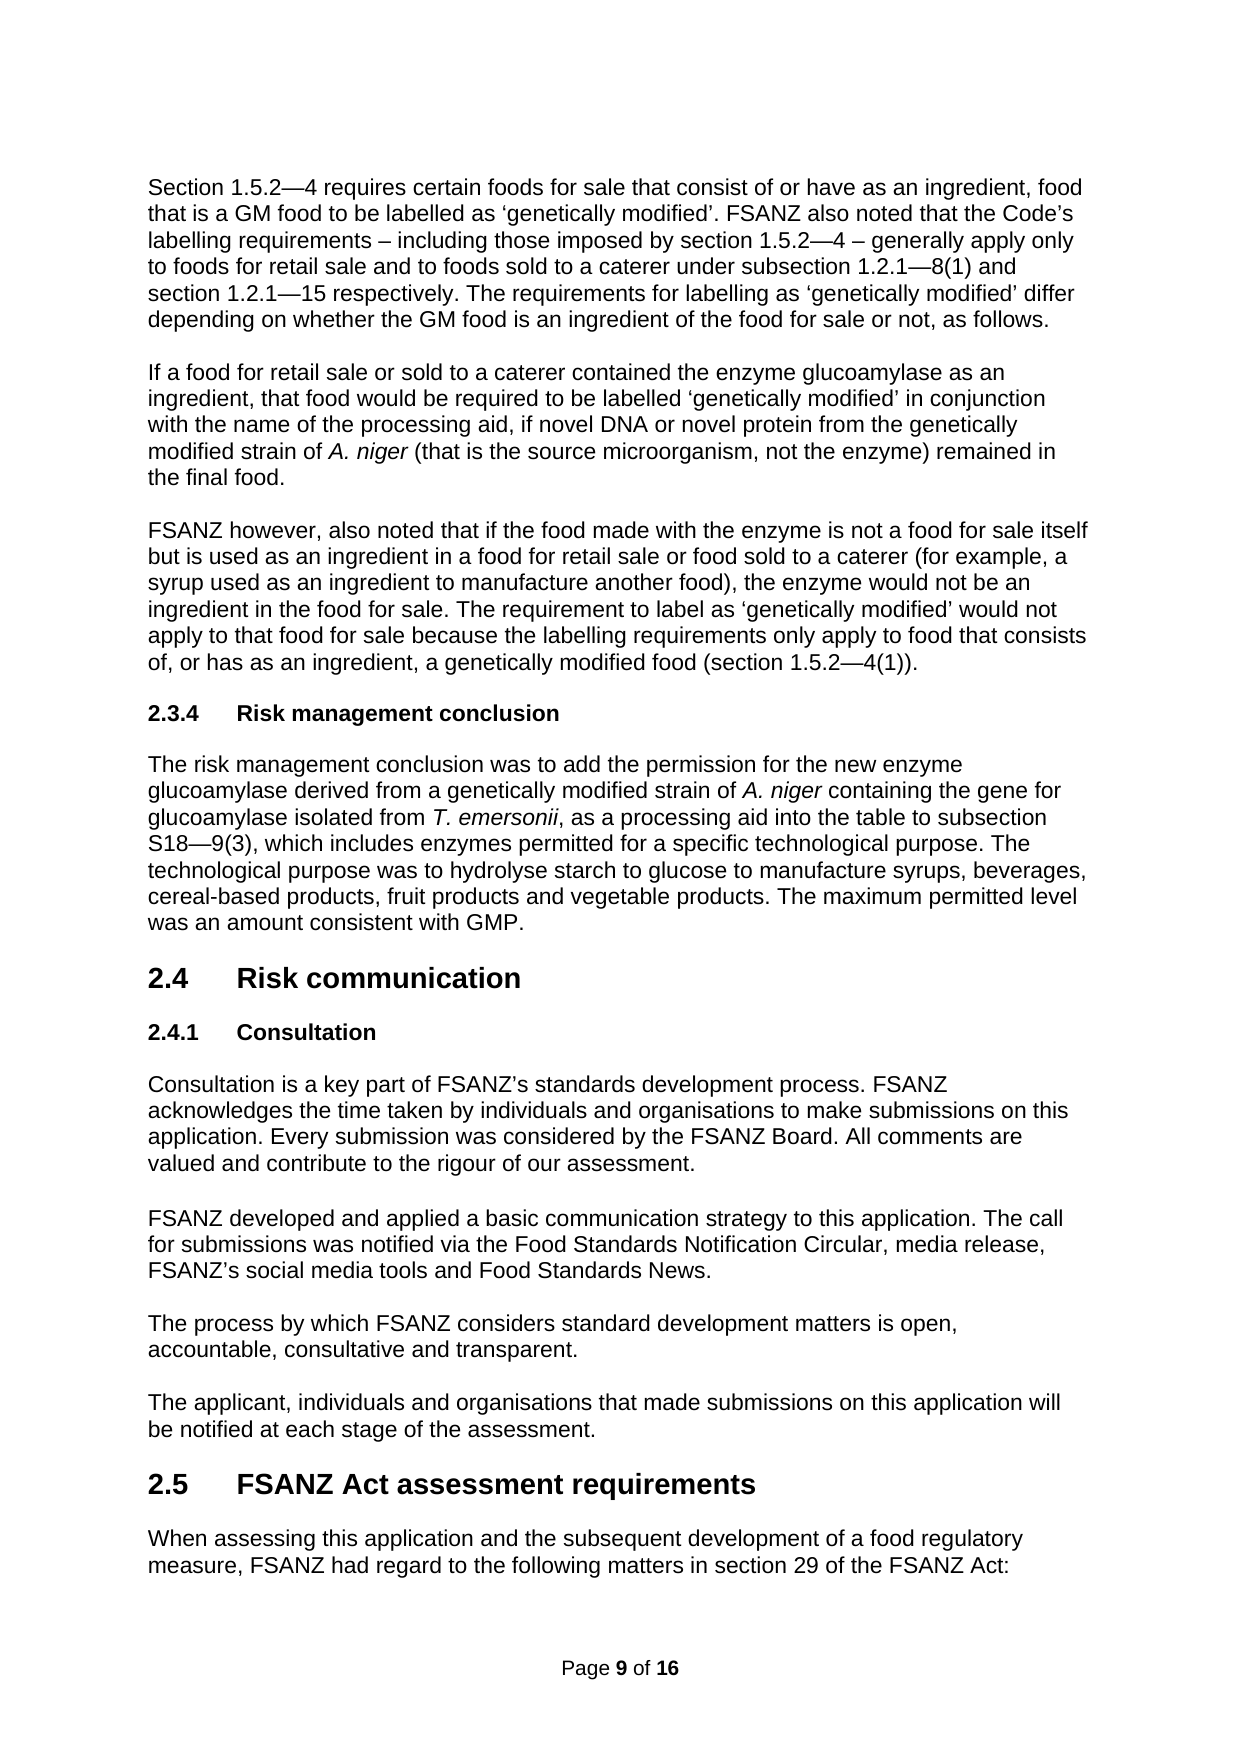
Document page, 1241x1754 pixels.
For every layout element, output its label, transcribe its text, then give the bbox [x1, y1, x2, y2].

text The process by which FSANZ considers standard development matters is open, accountable, consultative and transparent. [148, 1310, 1092, 1363]
text FSANZ developed and applied a basic communication strategy to this application. The call for submissions was notified via the Food Standards Notification Circular, media release, FSANZ’s social media tools and Food Standards News. [148, 1205, 1092, 1284]
text The applicant, individuals and organisations that made submissions on this application will be notified at each stage of the assessment. [148, 1389, 1092, 1442]
subtitle 2.4 Risk communication [148, 961, 1092, 994]
text 2.3.4 Risk management conclusion [148, 700, 1092, 726]
text If a food for retail sale or sold to a caterer contained the enzyme glucoamylase as an ingredient, that food would be required to be labelled ‘genetically modified’ in conjunction with the name of the processing aid, if novel DNA or novel protein from the genetically modified strain of A. niger (that is the source microorganism, not the enzyme) remained in the final food. [148, 358, 1092, 490]
text When assessing this application and the subsequent development of a food regulatory measure, FSANZ had regard to the following matters in section 29 of the FSANZ Act: [148, 1525, 1092, 1578]
text FSANZ however, also noted that if the food made with the enzyme is not a food for sale itself but is used as an ingredient in a food for retail sale or food sold to a caterer (for example, a syrup used as an ingredient to manufacture another food), the enzyme would not be an ingredient in the food for sale. The requirement to label as ‘genetically modified’ would not apply to that food for sale because the labelling requirements only apply to food that consists of, or has as an ingredient, a genetically modified food (section 1.5.2—4(1)). [148, 517, 1092, 675]
text The risk management conclusion was to add the permission for the new enzyme glucoamylase derived from a genetically modified strain of A. niger containing the gene for glucoamylase isolated from T. emersonii, as a processing aid into the table to subsection S18—9(3), which includes enzymes permitted for a specific technological purpose. The technological purpose was to hydrolyse starch to glucose to manufacture syrups, beverages, cereal-based products, fruit products and vegetable products. The maximum permitted level was an amount consistent with GMP. [148, 751, 1092, 936]
subtitle 2.4.1 Consultation [148, 1019, 1092, 1046]
text Consultation is a key part of FSANZ’s standards development process. FSANZ acknowledges the time taken by individuals and organisations to make submissions on this application. Every submission was considered by the FSANZ Board. All comments are valued and contribute to the rigour of our assessment. [148, 1071, 1092, 1176]
subtitle 2.5 FSANZ Act assessment requirements [148, 1467, 1092, 1500]
text Section 1.5.2—4 requires certain foods for sale that consist of or have as an ingredient, food that is a GM food to be labelled as ‘genetically modified’. FSANZ also noted that the Code’s labelling requirements – including those imposed by section 1.5.2—4 – generally apply only to foods for retail sale and to foods sold to a caterer under subsection 1.2.1—8(1) and section 1.2.1—15 respectively. The requirements for labelling as ‘genetically modified’ differ depending on whether the GM food is an ingredient of the food for sale or not, as follows. [148, 174, 1092, 332]
